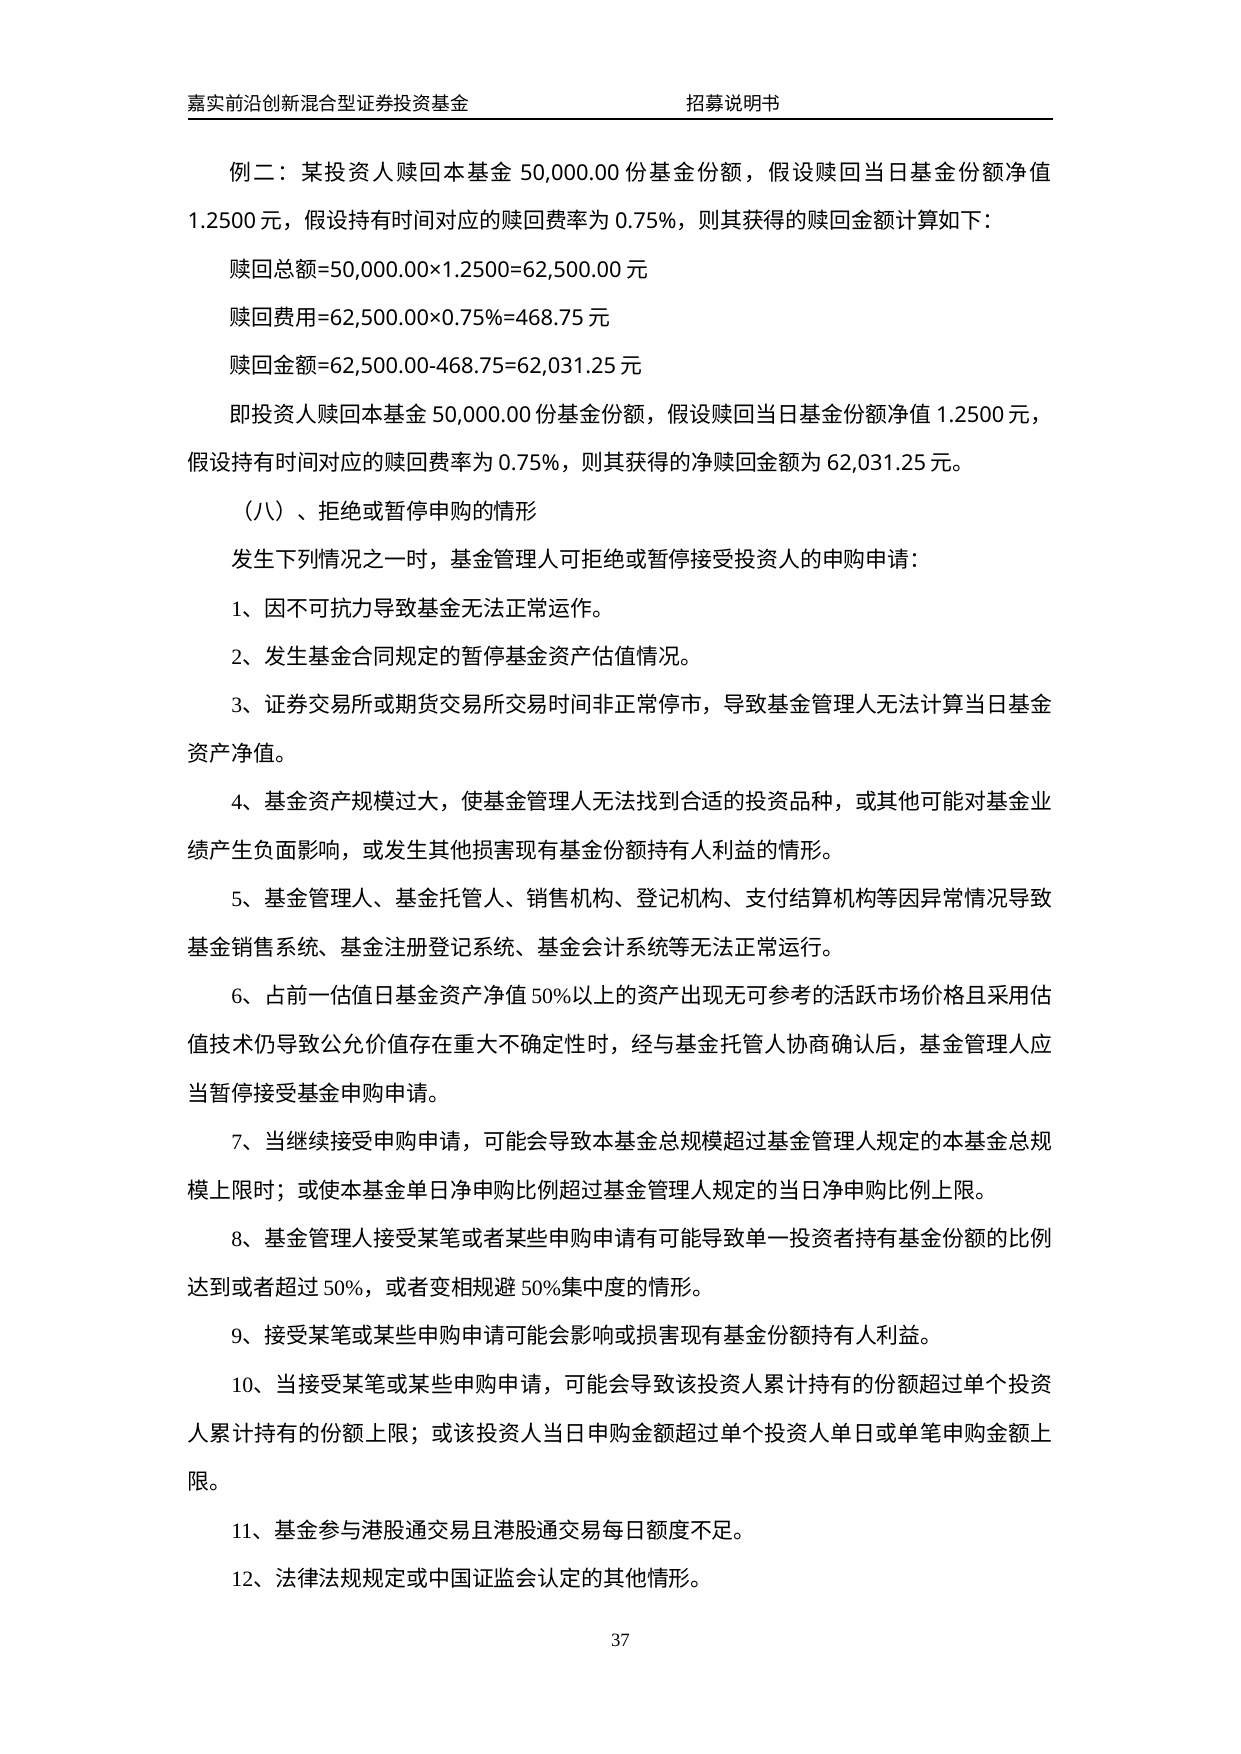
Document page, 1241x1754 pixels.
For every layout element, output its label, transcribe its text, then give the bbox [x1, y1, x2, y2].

text 即投资人赎回本基金50,000.00份基金份额，假设赎回当日基金份额净值1.2500元，假设持有时间对应的赎回费率为0.75%，则其获得的净赎回金额为62,031.25元。 [187, 396, 1053, 478]
text 1、因不可抗力导致基金无法正常运作。 [187, 590, 1053, 623]
text 发生下列情况之一时，基金管理人可拒绝或暂停接受投资人的申购申请： [187, 542, 1053, 574]
text 8、基金管理人接受某笔或者某些申购申请有可能导致单一投资者持有基金份额的比例达到或者超过50%，或者变相规避50%集中度的情形。 [187, 1221, 1053, 1302]
text 10、当接受某笔或某些申购申请，可能会导致该投资人累计持有的份额超过单个投资人累计持有的份额上限；或该投资人当日申购金额超过单个投资人单日或单笔申购金额上限。 [187, 1366, 1053, 1496]
text 11、基金参与港股通交易且港股通交易每日额度不足。 [187, 1512, 1053, 1545]
text 9、接受某笔或某些申购申请可能会影响或损害现有基金份额持有人利益。 [187, 1318, 1053, 1351]
text 12、法律法规规定或中国证监会认定的其他情形。 [187, 1561, 1053, 1593]
text 赎回金额=62,500.00-468.75=62,031.25元 [187, 348, 1053, 381]
text （八）、拒绝或暂停申购的情形 [187, 493, 1053, 526]
text 4、基金资产规模过大，使基金管理人无法找到合适的投资品种，或其他可能对基金业绩产生负面影响，或发生其他损害现有基金份额持有人利益的情形。 [187, 784, 1053, 865]
text 赎回费用=62,500.00×0.75%=468.75元 [187, 300, 1053, 332]
text 7、当继续接受申购申请，可能会导致本基金总规模超过基金管理人规定的本基金总规模上限时；或使本基金单日净申购比例超过基金管理人规定的当日净申购比例上限。 [187, 1124, 1053, 1205]
text 例二：某投资人赎回本基金50,000.00份基金份额，假设赎回当日基金份额净值1.2500元，假设持有时间对应的赎回费率为0.75%，则其获得的赎回金额计算如下： [187, 154, 1053, 236]
text 6、占前一估值日基金资产净值50%以上的资产出现无可参考的活跃市场价格且采用估值技术仍导致公允价值存在重大不确定性时，经与基金托管人协商确认后，基金管理人应当暂停接受基金申购申请。 [187, 978, 1053, 1108]
text 2、发生基金合同规定的暂停基金资产估值情况。 [187, 638, 1053, 671]
text 赎回总额=50,000.00×1.2500=62,500.00元 [187, 251, 1053, 284]
text 5、基金管理人、基金托管人、销售机构、登记机构、支付结算机构等因异常情况导致基金销售系统、基金注册登记系统、基金会计系统等无法正常运行。 [187, 881, 1053, 962]
text 3、证券交易所或期货交易所交易时间非正常停市，导致基金管理人无法计算当日基金资产净值。 [187, 687, 1053, 768]
